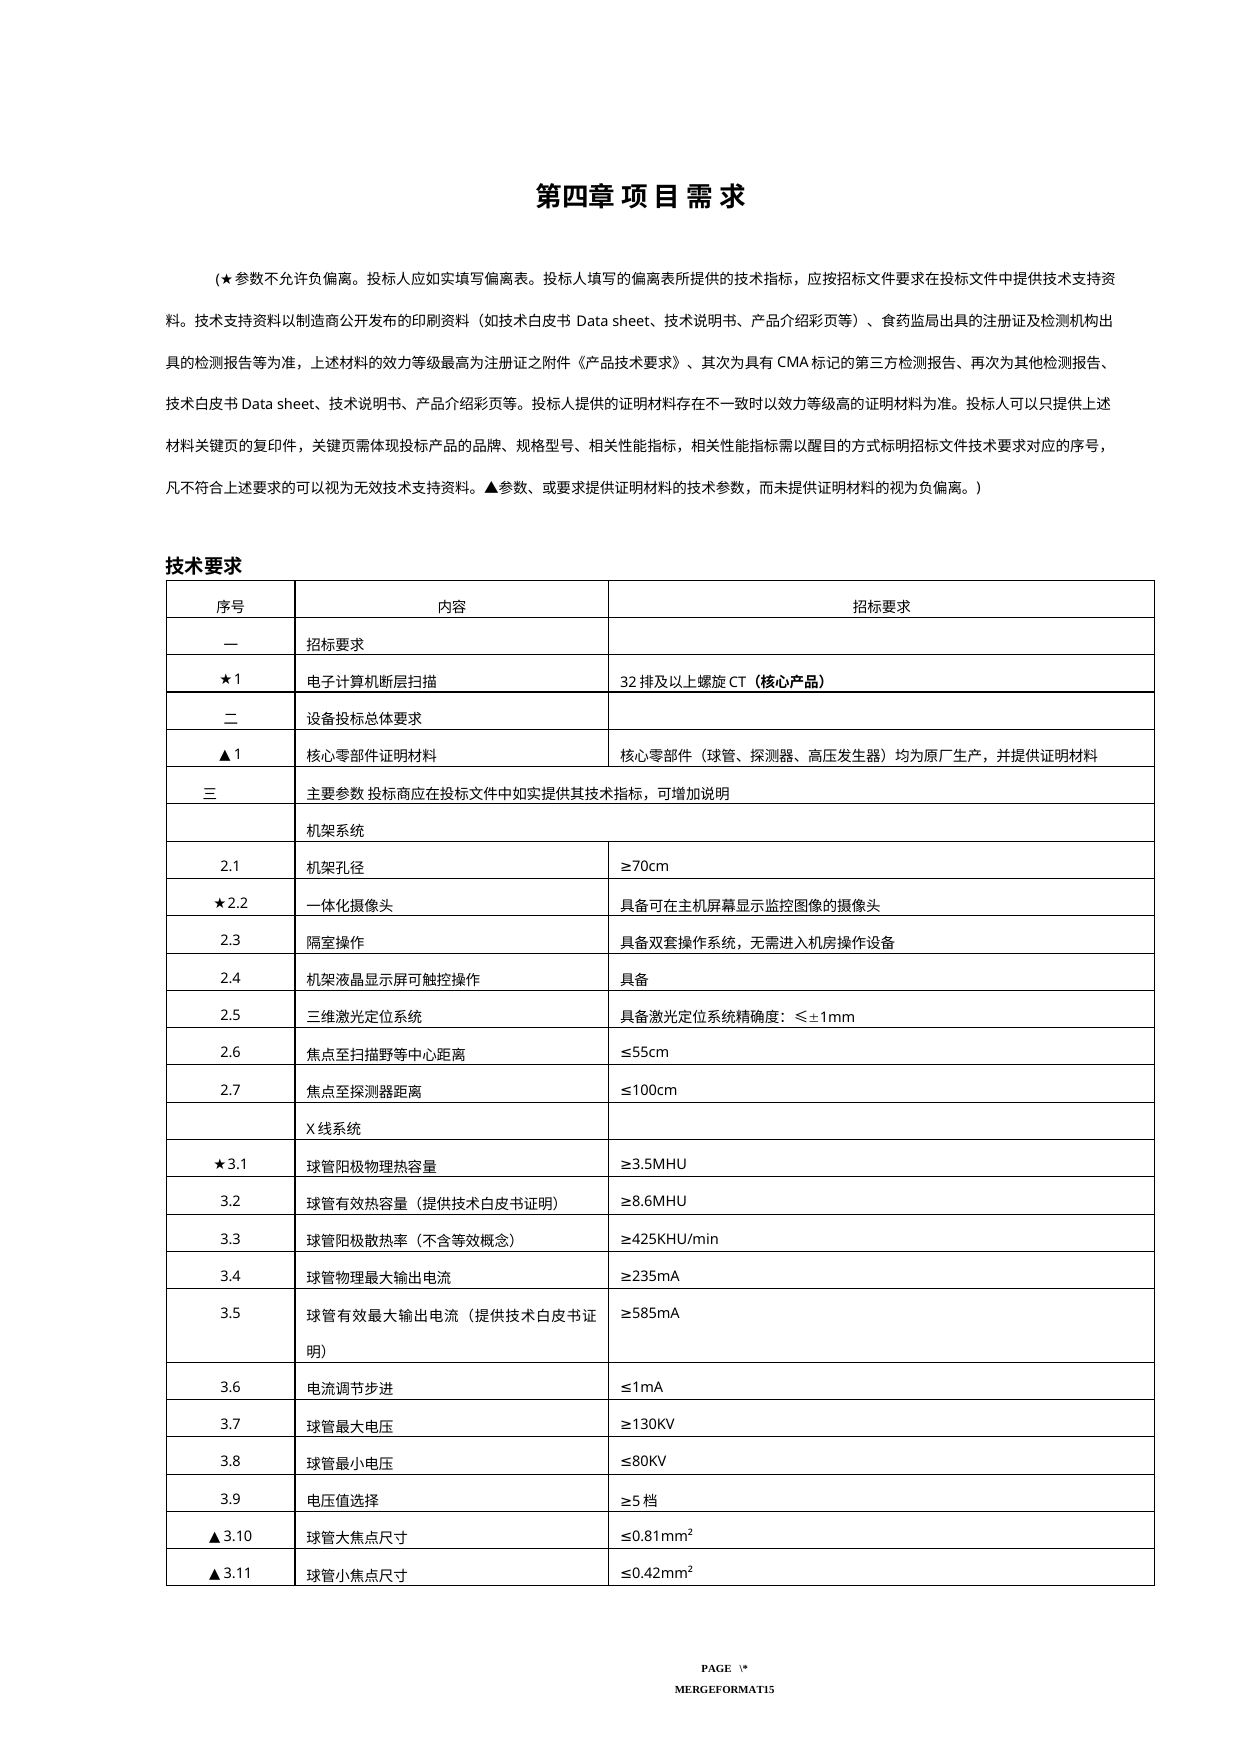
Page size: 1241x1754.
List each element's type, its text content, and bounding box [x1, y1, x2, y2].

table_header 招标要求 [609, 581, 1154, 617]
table_cell [609, 1103, 1154, 1139]
table_header 内容 [296, 581, 608, 617]
table_cell ▲3.11 [167, 1549, 294, 1585]
subtitle 第四章 项 目 需 求 [165, 148, 1115, 214]
table_cell ≥425KHU/min [609, 1215, 1154, 1251]
table_cell 3.4 [167, 1252, 294, 1288]
table_cell 球管阳极物理热容量 [296, 1140, 608, 1176]
table_cell 球管最小电压 [296, 1437, 608, 1473]
table_cell ★1 [167, 655, 294, 691]
table_cell 球管最大电压 [296, 1400, 608, 1436]
table_cell ≤80KV [609, 1437, 1154, 1473]
table_cell 一 [167, 618, 294, 654]
table_cell ★2.2 [167, 879, 294, 915]
table_cell ▲1 [167, 730, 294, 766]
table_cell ≥70cm [609, 842, 1154, 878]
table_cell 2.7 [167, 1065, 294, 1102]
table_cell ≤1mA [609, 1363, 1154, 1399]
table_cell [609, 618, 1154, 654]
table_header 序号 [167, 581, 294, 617]
table_cell 一体化摄像头 [296, 879, 608, 915]
table_cell 2.3 [167, 916, 294, 952]
table_cell 招标要求 [296, 618, 608, 654]
table_cell 主要参数 投标商应在投标文件中如实提供其技术指标，可增加说明 [296, 767, 1154, 803]
text (★参数不允许负偏离。投标人应如实填写偏离表。投标人填写的偏离表所提供的技术指标，应按招标文件要求在投标文件中提供技术支持资料。技术支持资料以制造商公开发布的印刷资料（如技术白皮书 Data sheet、技术说明书、产品介绍彩页等）、食药监局出具的注册证及检测机构出具的检测报告等为准，上述材料的效力等级最高为注册证之附件《产品技术要求》、其次为具有CMA标记的第三方检测报告、再次为其他检测报告、技术白皮书Data sheet、技术说明书、产品介绍彩页等。投标人提供的证明材料存在不一致时以效力等级高的证明材料为准。投标人可以只提供上述材料关键页的复印件，关键页需体现投标产品的品牌、规格型号、相关性能指标，相关性能指标需以醒目的方式标明招标文件技术要求对应的序号，凡不符合上述要求的可以视为无效技术支持资料。▲参数、或要求提供证明材料的技术参数，而未提供证明材料的视为负偏离。) [165, 247, 1115, 497]
table_cell ▲3.10 [167, 1512, 294, 1548]
table_cell ≤55cm [609, 1028, 1154, 1064]
table_cell 核心零部件（球管、探测器、高压发生器）均为原厂生产，并提供证明材料 [609, 730, 1154, 766]
table_cell 3.2 [167, 1177, 294, 1213]
table_cell 电子计算机断层扫描 [296, 655, 608, 691]
table_cell 3.6 [167, 1363, 294, 1399]
table_cell 3.9 [167, 1475, 294, 1511]
table_cell 2.1 [167, 842, 294, 878]
table_cell X线系统 [296, 1103, 608, 1139]
table_cell 球管有效热容量（提供技术白皮书证明） [296, 1177, 608, 1213]
table_cell 电流调节步进 [296, 1363, 608, 1399]
table_cell 三 [167, 767, 294, 803]
table_cell ≥5档 [609, 1475, 1154, 1511]
table_cell ≤0.42mm² [609, 1549, 1154, 1585]
table_cell ≥8.6MHU [609, 1177, 1154, 1213]
table_cell ≤100cm [609, 1065, 1154, 1102]
table_cell 具备 [609, 954, 1154, 990]
table_cell 3.7 [167, 1400, 294, 1436]
table_cell 3.3 [167, 1215, 294, 1251]
table_cell ≥130KV [609, 1400, 1154, 1436]
table_cell [167, 1103, 294, 1139]
table_cell 电压值选择 [296, 1475, 608, 1511]
table_cell 球管小焦点尺寸 [296, 1549, 608, 1585]
table_cell 三维激光定位系统 [296, 991, 608, 1027]
table_cell 球管大焦点尺寸 [296, 1512, 608, 1548]
table_cell 设备投标总体要求 [296, 693, 608, 729]
table_cell 隔室操作 [296, 916, 608, 952]
table_cell 核心零部件证明材料 [296, 730, 608, 766]
table_cell ≥585mA [609, 1289, 1154, 1362]
table_cell 具备双套操作系统，无需进入机房操作设备 [609, 916, 1154, 952]
table_cell 具备激光定位系统精确度：≤±1mm [609, 991, 1154, 1027]
table_cell 3.5 [167, 1289, 294, 1362]
table_cell 球管有效最大输出电流（提供技术白皮书证明） [296, 1289, 608, 1362]
table_cell 球管物理最大输出电流 [296, 1252, 608, 1288]
table_cell 32排及以上螺旋CT（核心产品） [609, 655, 1154, 691]
table_cell 球管阳极散热率（不含等效概念） [296, 1215, 608, 1251]
table_cell 机架孔径 [296, 842, 608, 878]
table_cell 二 [167, 693, 294, 729]
table_cell ★3.1 [167, 1140, 294, 1176]
table_cell 2.6 [167, 1028, 294, 1064]
text 技术要求 [165, 531, 1115, 579]
table_cell 焦点至探测器距离 [296, 1065, 608, 1102]
table_cell 具备可在主机屏幕显示监控图像的摄像头 [609, 879, 1154, 915]
table_cell 机架液晶显示屏可触控操作 [296, 954, 608, 990]
table_cell 2.4 [167, 954, 294, 990]
table_cell 焦点至扫描野等中心距离 [296, 1028, 608, 1064]
table_cell 2.5 [167, 991, 294, 1027]
table_cell 机架系统 [296, 804, 1154, 841]
table_cell [167, 804, 294, 841]
table_cell ≥3.5MHU [609, 1140, 1154, 1176]
table_cell ≥235mA [609, 1252, 1154, 1288]
table_cell ≤0.81mm² [609, 1512, 1154, 1548]
table_cell 3.8 [167, 1437, 294, 1473]
table_cell [609, 693, 1154, 729]
